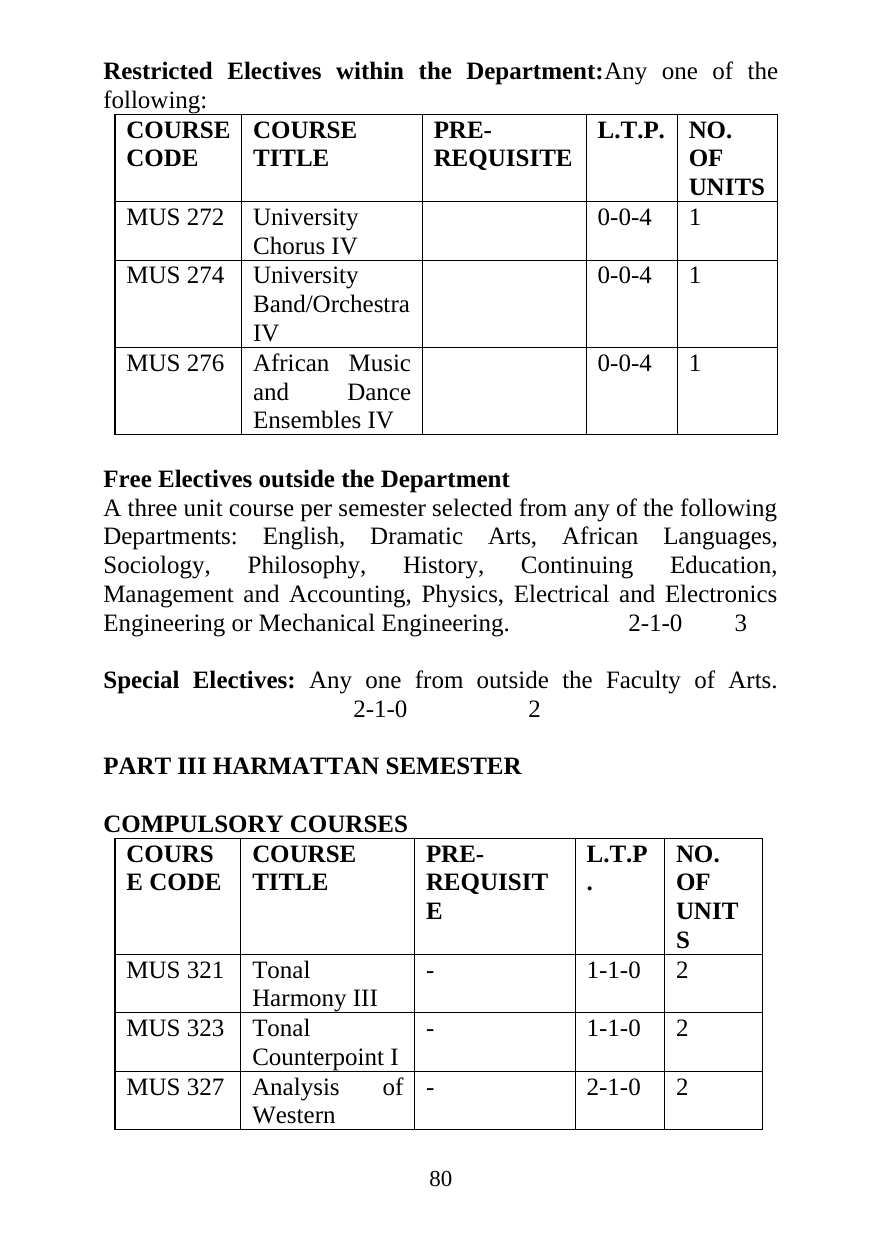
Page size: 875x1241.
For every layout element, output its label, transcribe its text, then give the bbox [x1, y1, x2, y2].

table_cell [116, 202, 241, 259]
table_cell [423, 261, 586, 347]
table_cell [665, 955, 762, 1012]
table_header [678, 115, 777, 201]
text PART III HARMATTAN SEMESTER [103, 751, 778, 780]
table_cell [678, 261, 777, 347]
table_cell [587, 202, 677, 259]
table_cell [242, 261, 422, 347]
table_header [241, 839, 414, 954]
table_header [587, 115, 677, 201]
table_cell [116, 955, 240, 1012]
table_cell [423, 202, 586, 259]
text COMPULSORY COURSES [103, 809, 778, 838]
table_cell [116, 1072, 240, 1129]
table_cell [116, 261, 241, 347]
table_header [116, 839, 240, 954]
text A three unit course per semester selected from any of the following Departments: English, Dramatic Arts, African Languages, Sociology, Philosophy, History, Continuing Education, Management and Accounting, Physics, Electrical and Electronics Engineering or Mechanical Engineering. 2-1-0 3 [103, 493, 778, 636]
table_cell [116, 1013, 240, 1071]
text Special Electives: Any one from outside the Faculty of Arts. 2-1-0 2 [103, 665, 778, 723]
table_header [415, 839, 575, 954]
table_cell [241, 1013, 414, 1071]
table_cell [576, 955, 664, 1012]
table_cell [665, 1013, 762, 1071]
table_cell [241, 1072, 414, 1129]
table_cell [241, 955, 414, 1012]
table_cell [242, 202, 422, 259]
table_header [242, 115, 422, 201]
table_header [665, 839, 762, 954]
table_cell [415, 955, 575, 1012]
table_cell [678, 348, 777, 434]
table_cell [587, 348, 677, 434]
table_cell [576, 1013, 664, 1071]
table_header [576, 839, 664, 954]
text Free Electives outside the Department [103, 464, 778, 493]
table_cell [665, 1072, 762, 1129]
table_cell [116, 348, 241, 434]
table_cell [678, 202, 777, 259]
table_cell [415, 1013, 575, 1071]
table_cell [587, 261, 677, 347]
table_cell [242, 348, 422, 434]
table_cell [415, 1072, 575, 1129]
text Restricted Electives within the Department:Any one of the following: [103, 56, 778, 114]
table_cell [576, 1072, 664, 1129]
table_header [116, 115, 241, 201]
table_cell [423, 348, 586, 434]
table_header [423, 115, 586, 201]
